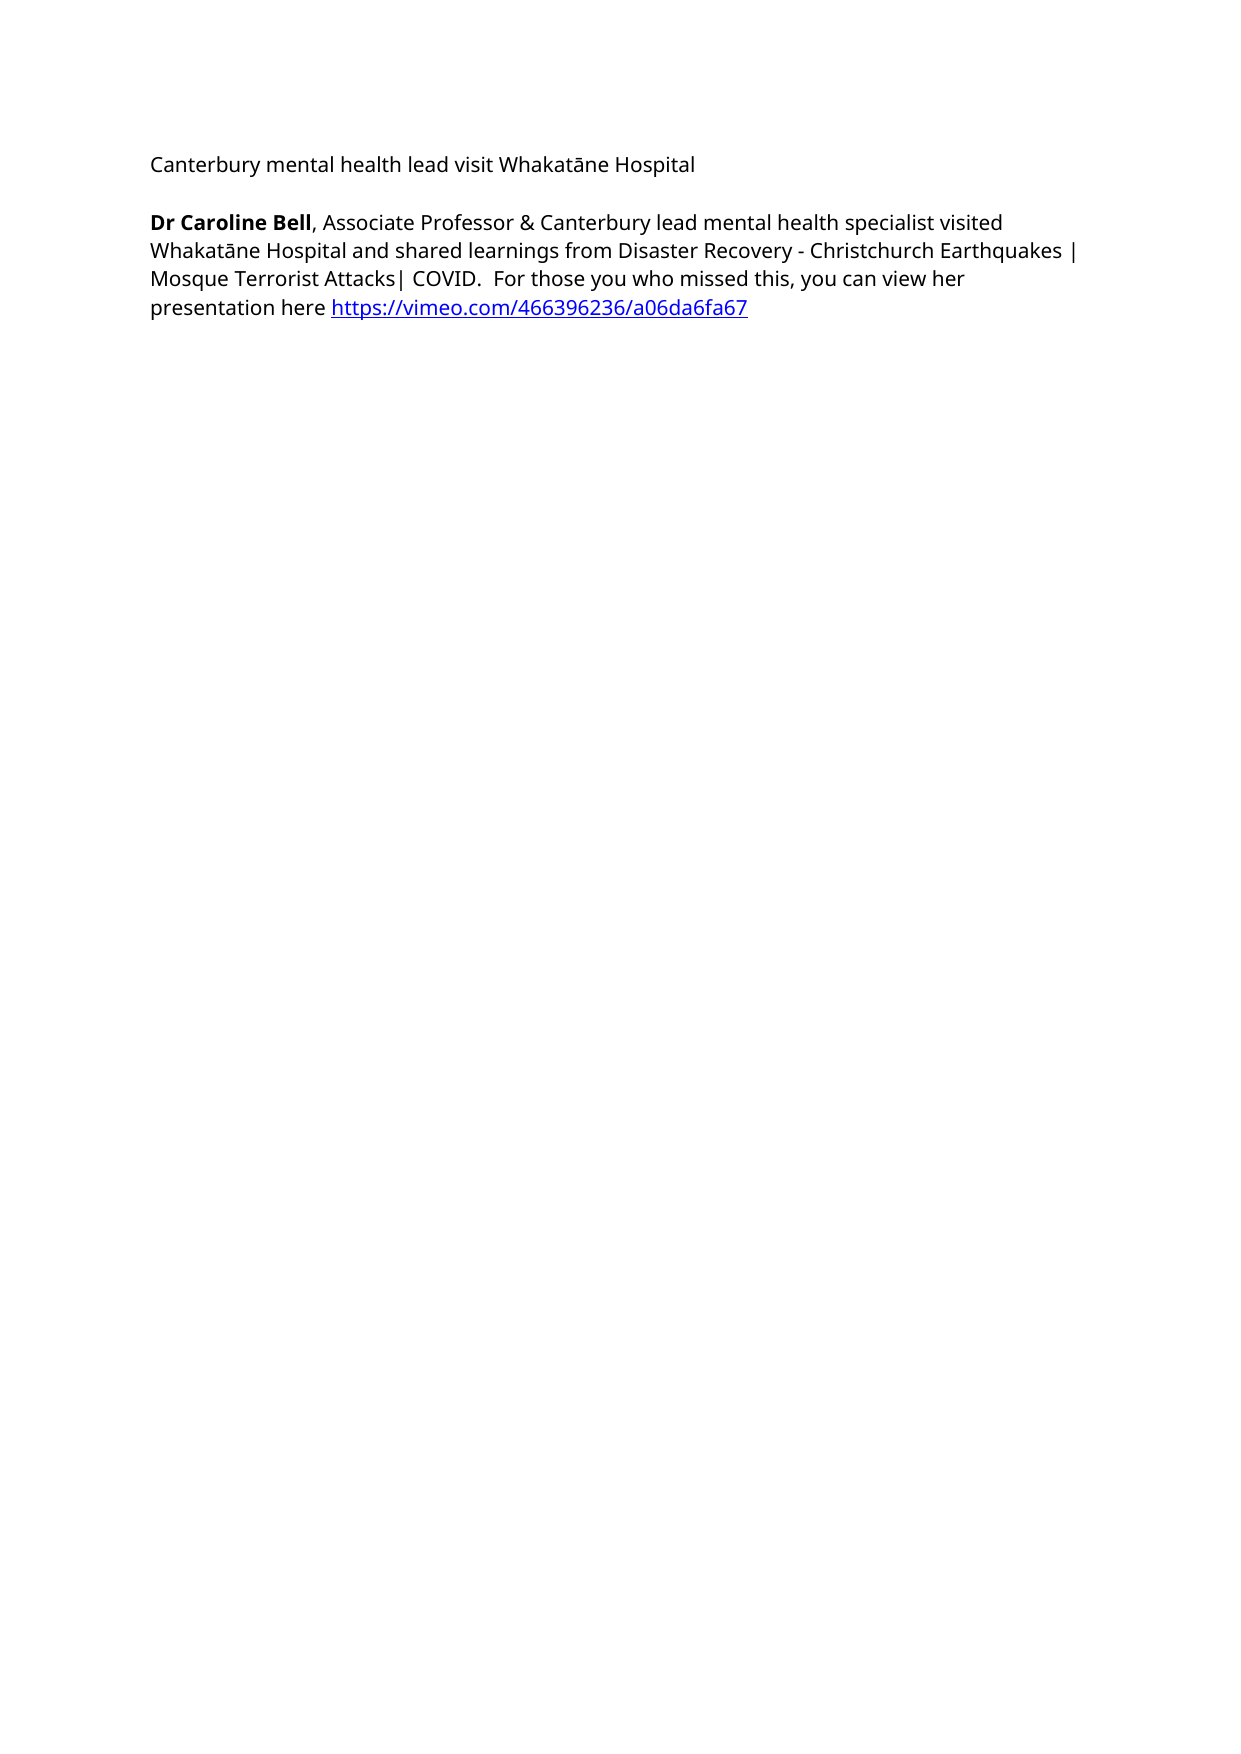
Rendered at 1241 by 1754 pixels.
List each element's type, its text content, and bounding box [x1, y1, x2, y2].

text Dr Caroline Bell, Associate Professor & Canterbury lead mental health specialist visited Whakatāne Hospital and shared learnings from Disaster Recovery - Christchurch Earthquakes | Mosque Terrorist Attacks| COVID. For those you who missed this, you can view her presentation here https://vimeo.com/466396236/a06da6fa67 [150, 208, 1090, 321]
text Canterbury mental health lead visit Whakatāne Hospital [150, 150, 1090, 178]
